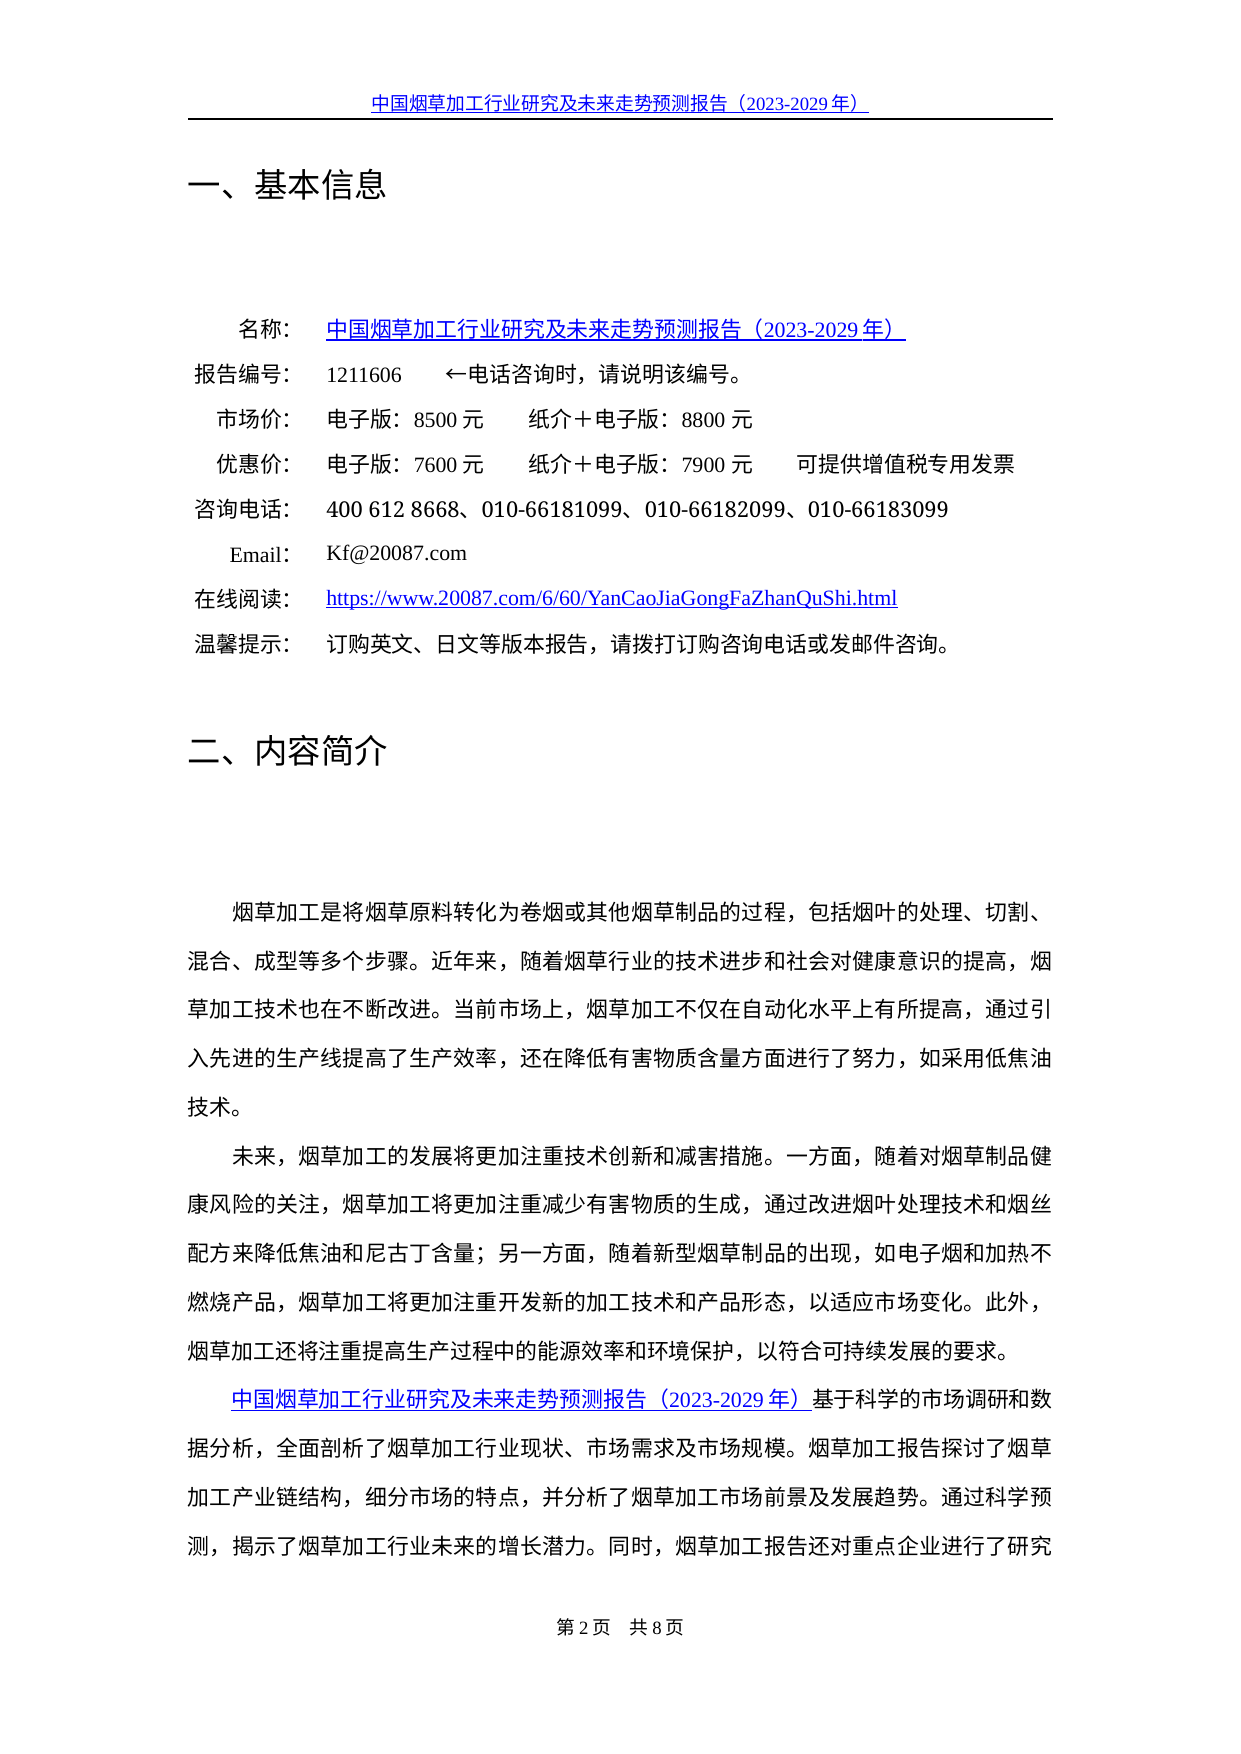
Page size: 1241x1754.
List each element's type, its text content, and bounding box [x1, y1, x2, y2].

table_cell 在线阅读： [167, 582, 315, 627]
table_cell 市场价： [167, 402, 315, 447]
table_cell 咨询电话： [167, 492, 315, 537]
table_cell 电子版：8500 元 纸介＋电子版：8800 元 [315, 402, 1073, 447]
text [187, 894, 1053, 1561]
title 二、内容简介 [187, 717, 1053, 782]
table_cell 400 612 8668、010-66181099、010-66182099、010-66183099 [315, 492, 1073, 537]
table_cell 电子版：7600 元 纸介＋电子版：7900 元 可提供增值税专用发票 [315, 447, 1073, 492]
table_cell 优惠价： [167, 447, 315, 492]
table_header 中国烟草加工行业研究及未来走势预测报告（2023-2029年） [315, 312, 1073, 357]
table_cell 温馨提示： [167, 627, 315, 672]
table_cell 报告编号： [167, 357, 315, 402]
table_cell [315, 582, 1073, 627]
table_cell Kf@20087.com [315, 537, 1073, 582]
table_cell Email： [167, 537, 315, 582]
table_header 名称： [167, 312, 315, 357]
table_cell 1211606 ←电话咨询时，请说明该编号。 [315, 357, 1073, 402]
table_cell 订购英文、日文等版本报告，请拨打订购咨询电话或发邮件咨询。 [315, 627, 1073, 672]
title 一、基本信息 [187, 150, 1053, 215]
